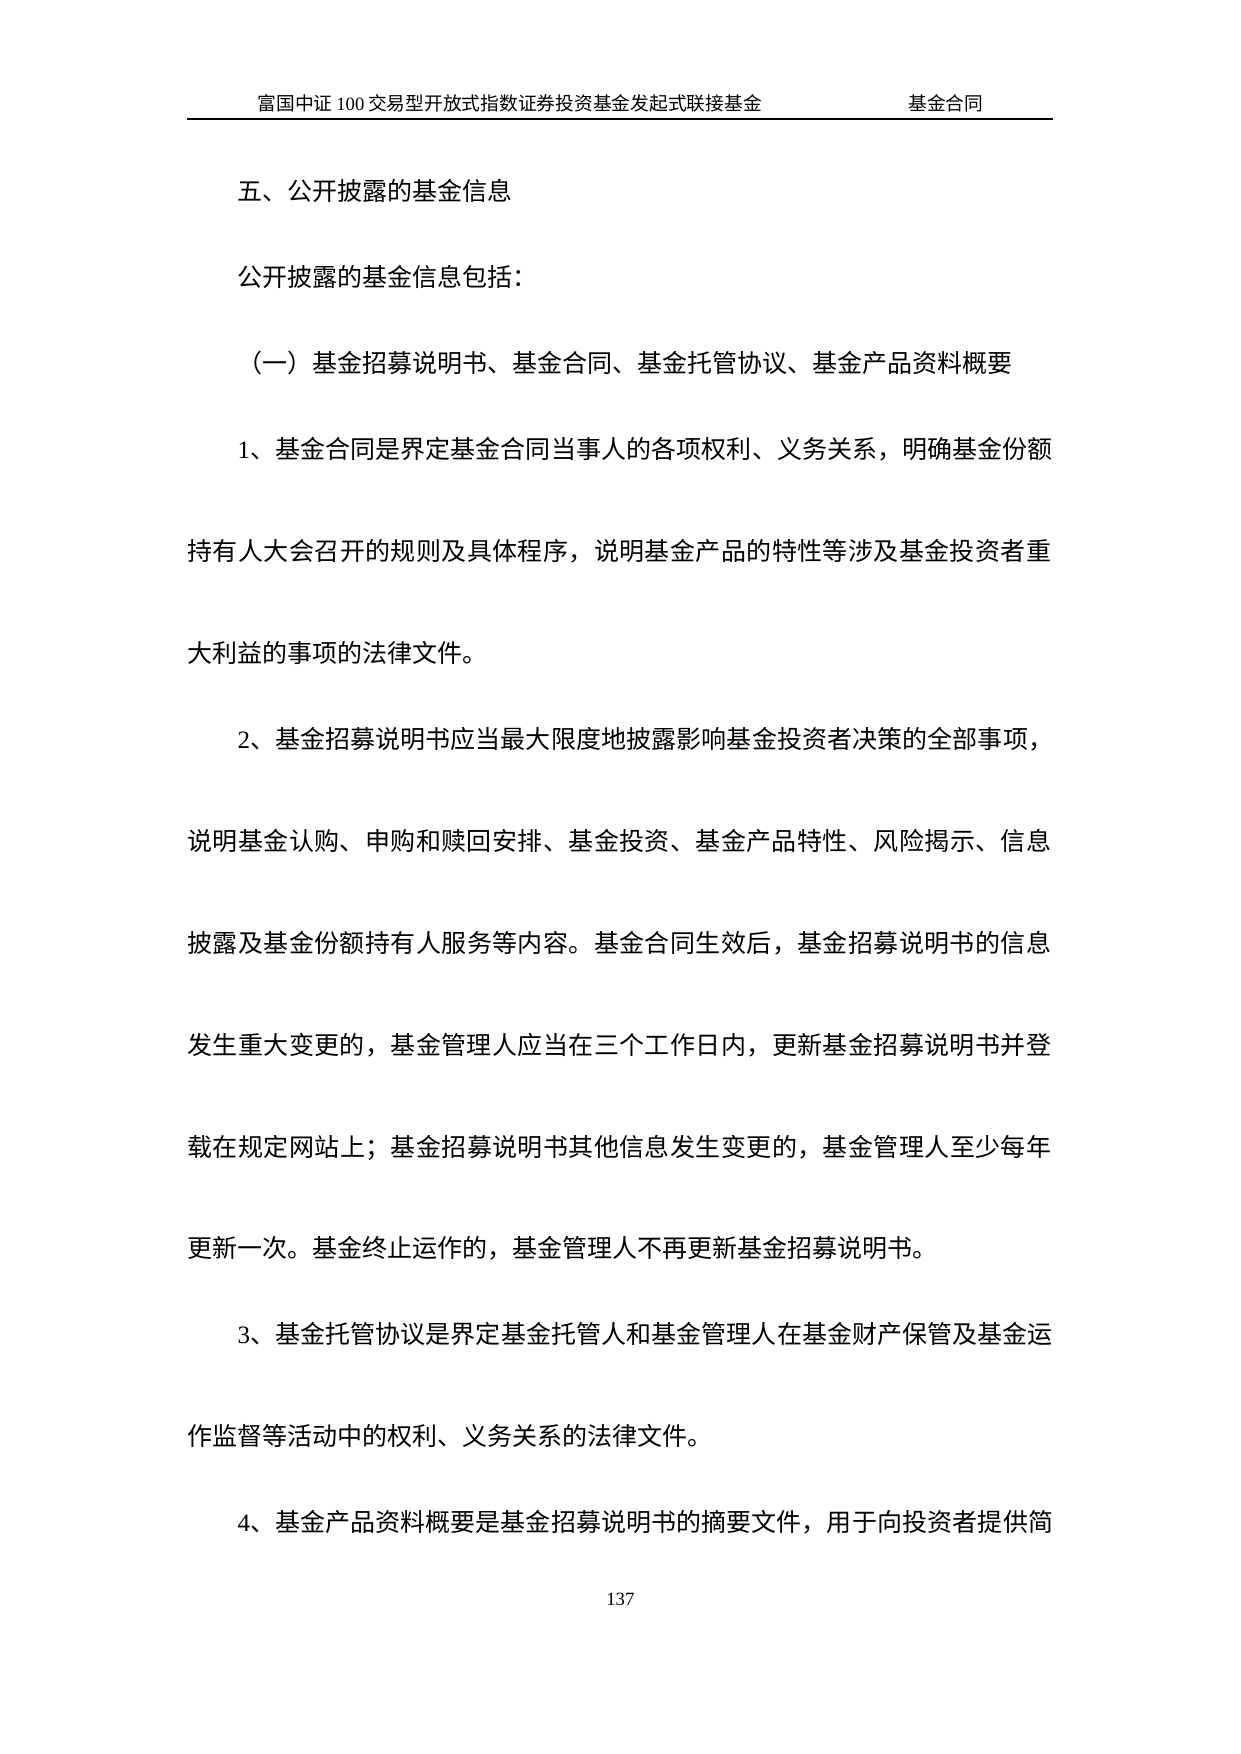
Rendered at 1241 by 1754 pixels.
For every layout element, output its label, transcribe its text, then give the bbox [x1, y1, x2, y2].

text 2、基金招募说明书应当最大限度地披露影响基金投资者决策的全部事项，说明基金认购、申购和赎回安排、基金投资、基金产品特性、风险揭示、信息披露及基金份额持有人服务等内容。基金合同生效后，基金招募说明书的信息发生重大变更的，基金管理人应当在三个工作日内，更新基金招募说明书并登载在规定网站上；基金招募说明书其他信息发生变更的，基金管理人至少每年更新一次。基金终止运作的，基金管理人不再更新基金招募说明书。 [187, 704, 1053, 1281]
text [187, 1487, 1053, 1555]
text 1、基金合同是界定基金合同当事人的各项权利、义务关系，明确基金份额持有人大会召开的规则及具体程序，说明基金产品的特性等涉及基金投资者重大利益的事项的法律文件。 [187, 414, 1053, 686]
list 基金招募说明书、基金合同、基金托管协议、基金产品资料概要 [237, 328, 1053, 396]
text 3、基金托管协议是界定基金托管人和基金管理人在基金财产保管及基金运作监督等活动中的权利、义务关系的法律文件。 [187, 1299, 1053, 1469]
text 公开披露的基金信息包括： [187, 242, 1053, 310]
text 五、公开披露的基金信息 [187, 156, 1053, 224]
